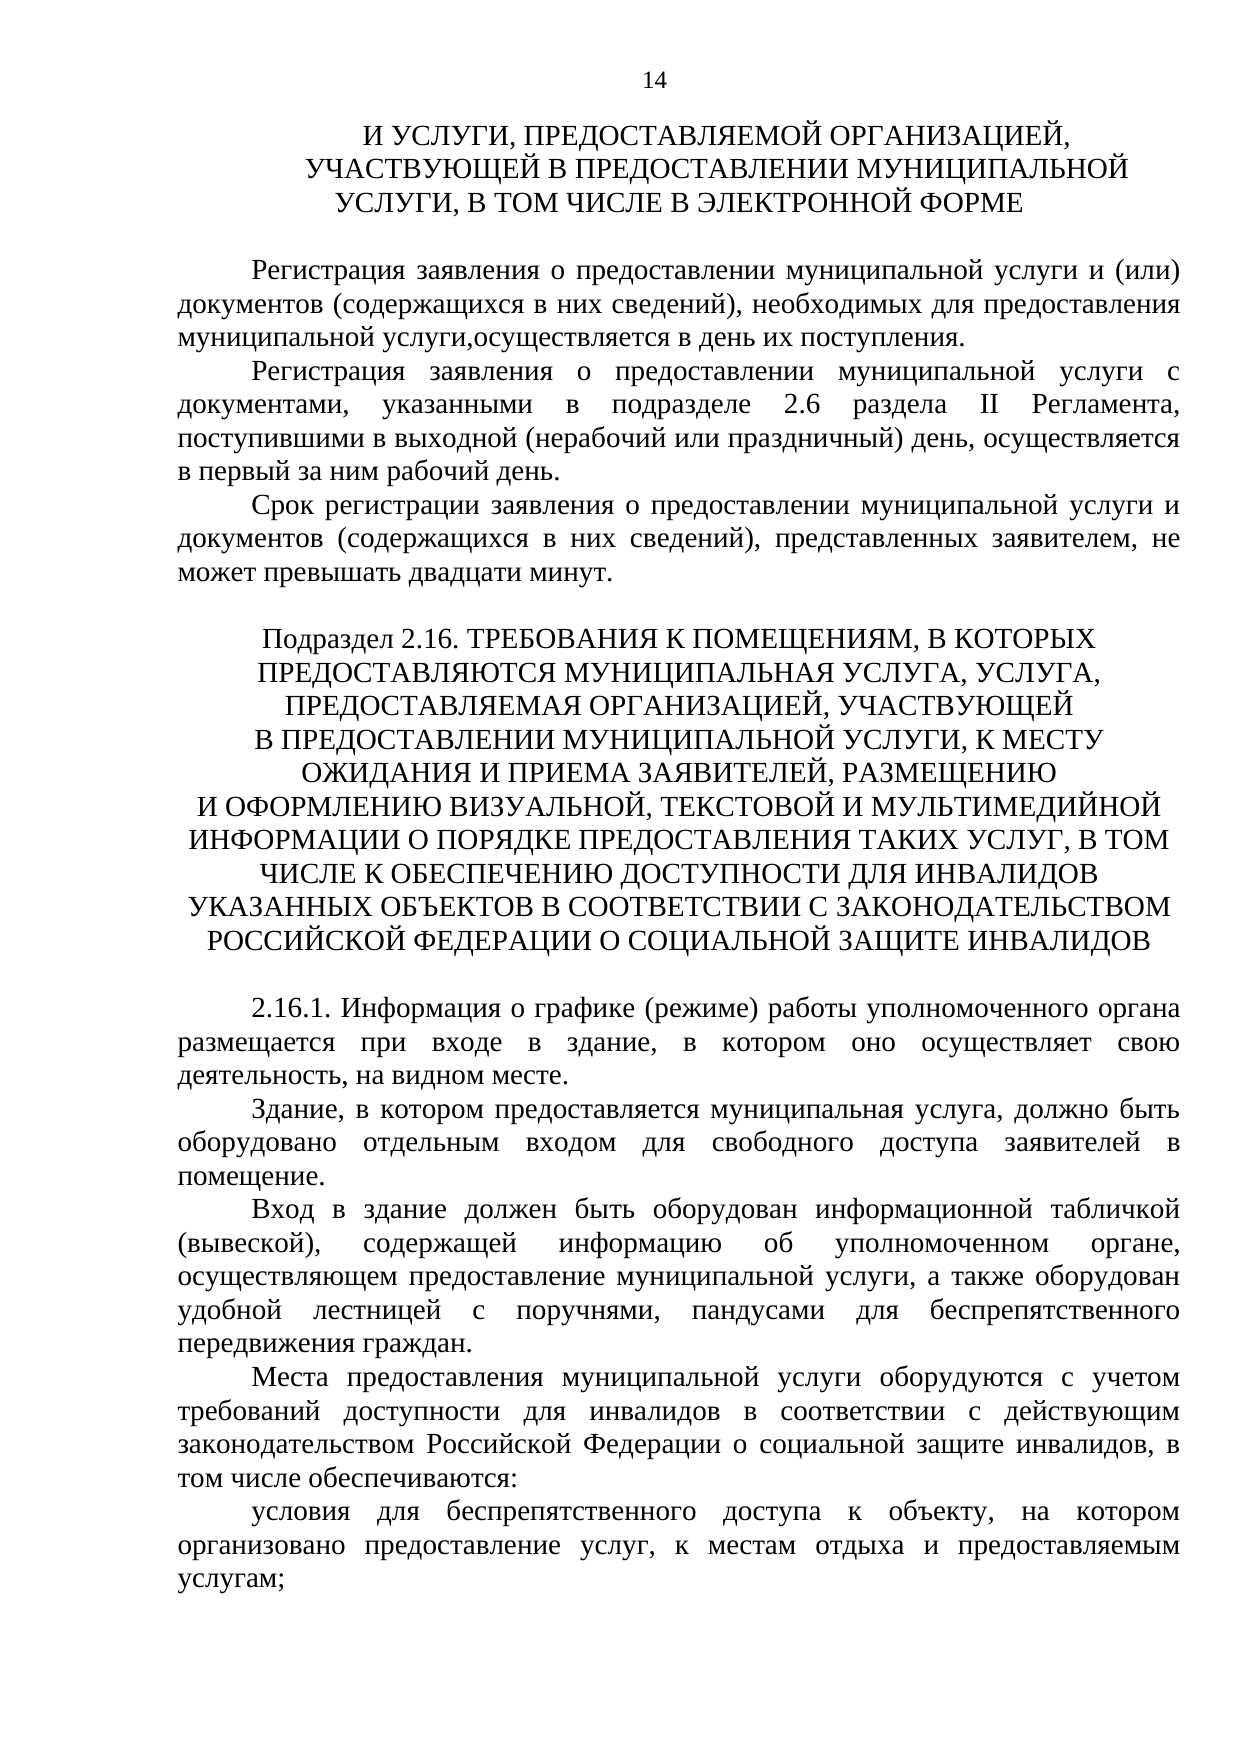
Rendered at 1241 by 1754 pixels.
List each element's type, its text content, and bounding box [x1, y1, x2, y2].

text Места предоставления муниципальной услуги оборудуются с учетом требований доступности для инвалидов в соответствии с действующим законодательством Российской Федерации о социальной защите инвалидов, в том числе обеспечиваются: [177, 1359, 1181, 1493]
text Здание, в котором предоставляется муниципальная услуга, должно быть оборудовано отдельным входом для свободного доступа заявителей в помещение. [177, 1091, 1181, 1191]
text ПРЕДОСТАВЛЯЮТСЯ МУНИЦИПАЛЬНАЯ УСЛУГА, УСЛУГА, [177, 655, 1181, 688]
text Срок регистрации заявления о предоставлении муниципальной услуги и документов (содержащихся в них сведений), представленных заявителем, не может превышать двадцати минут. [177, 487, 1181, 588]
text Регистрация заявления о предоставлении муниципальной услуги и (или) документов (содержащихся в них сведений), необходимых для предоставления муниципальной услуги,осуществляется в день их поступления. [177, 252, 1181, 353]
text ОЖИДАНИЯ И ПРИЕМА ЗАЯВИТЕЛЕЙ, РАЗМЕЩЕНИЮ [177, 755, 1181, 789]
text И ОФОРМЛЕНИЮ ВИЗУАЛЬНОЙ, ТЕКСТОВОЙ И МУЛЬТИМЕДИЙНОЙ ИНФОРМАЦИИ О ПОРЯДКЕ ПРЕДОСТАВЛЕНИЯ ТАКИХ УСЛУГ, В ТОМ ЧИСЛЕ К ОБЕСПЕЧЕНИЮ ДОСТУПНОСТИ ДЛЯ ИНВАЛИДОВ [177, 789, 1181, 889]
text Регистрация заявления о предоставлении муниципальной услуги с документами, указанными в подразделе 2.6 раздела II Регламента, поступившими в выходной (нерабочий или праздничный) день, осуществляется в первый за ним рабочий день. [177, 353, 1181, 487]
text 2.16.1. Информация о графике (режиме) работы уполномоченного органа размещается при входе в здание, в котором оно осуществляет свою деятельность, на видном месте. [177, 990, 1181, 1091]
text условия для беспрепятственного доступа к объекту, на котором организовано предоставление услуг, к местам отдыха и предоставляемым услугам; [177, 1493, 1181, 1594]
text УКАЗАННЫХ ОБЪЕКТОВ В СООТВЕТСТВИИ С ЗАКОНОДАТЕЛЬСТВОМ РОССИЙСКОЙ ФЕДЕРАЦИИ О СОЦИАЛЬНОЙ ЗАЩИТЕ ИНВАЛИДОВ [177, 889, 1181, 957]
text ПРЕДОСТАВЛЯЕМАЯ ОРГАНИЗАЦИЕЙ, УЧАСТВУЮЩЕЙ [177, 688, 1181, 722]
text В ПРЕДОСТАВЛЕНИИ МУНИЦИПАЛЬНОЙ УСЛУГИ, К МЕСТУ [177, 722, 1181, 755]
text И УСЛУГИ, ПРЕДОСТАВЛЯЕМОЙ ОРГАНИЗАЦИЕЙ, [177, 118, 1181, 152]
text Подраздел 2.16. ТРЕБОВАНИЯ К ПОМЕЩЕНИЯМ, В КОТОРЫХ [177, 621, 1181, 655]
text Вход в здание должен быть оборудован информационной табличкой (вывеской), содержащей информацию об уполномоченном органе, осуществляющем предоставление муниципальной услуги, а также оборудован удобной лестницей с поручнями, пандусами для беспрепятственного передвижения граждан. [177, 1191, 1181, 1359]
text УЧАСТВУЮЩЕЙ В ПРЕДОСТАВЛЕНИИ МУНИЦИПАЛЬНОЙ УСЛУГИ, В ТОМ ЧИСЛЕ В ЭЛЕКТРОННОЙ ФОРМЕ [177, 152, 1181, 219]
